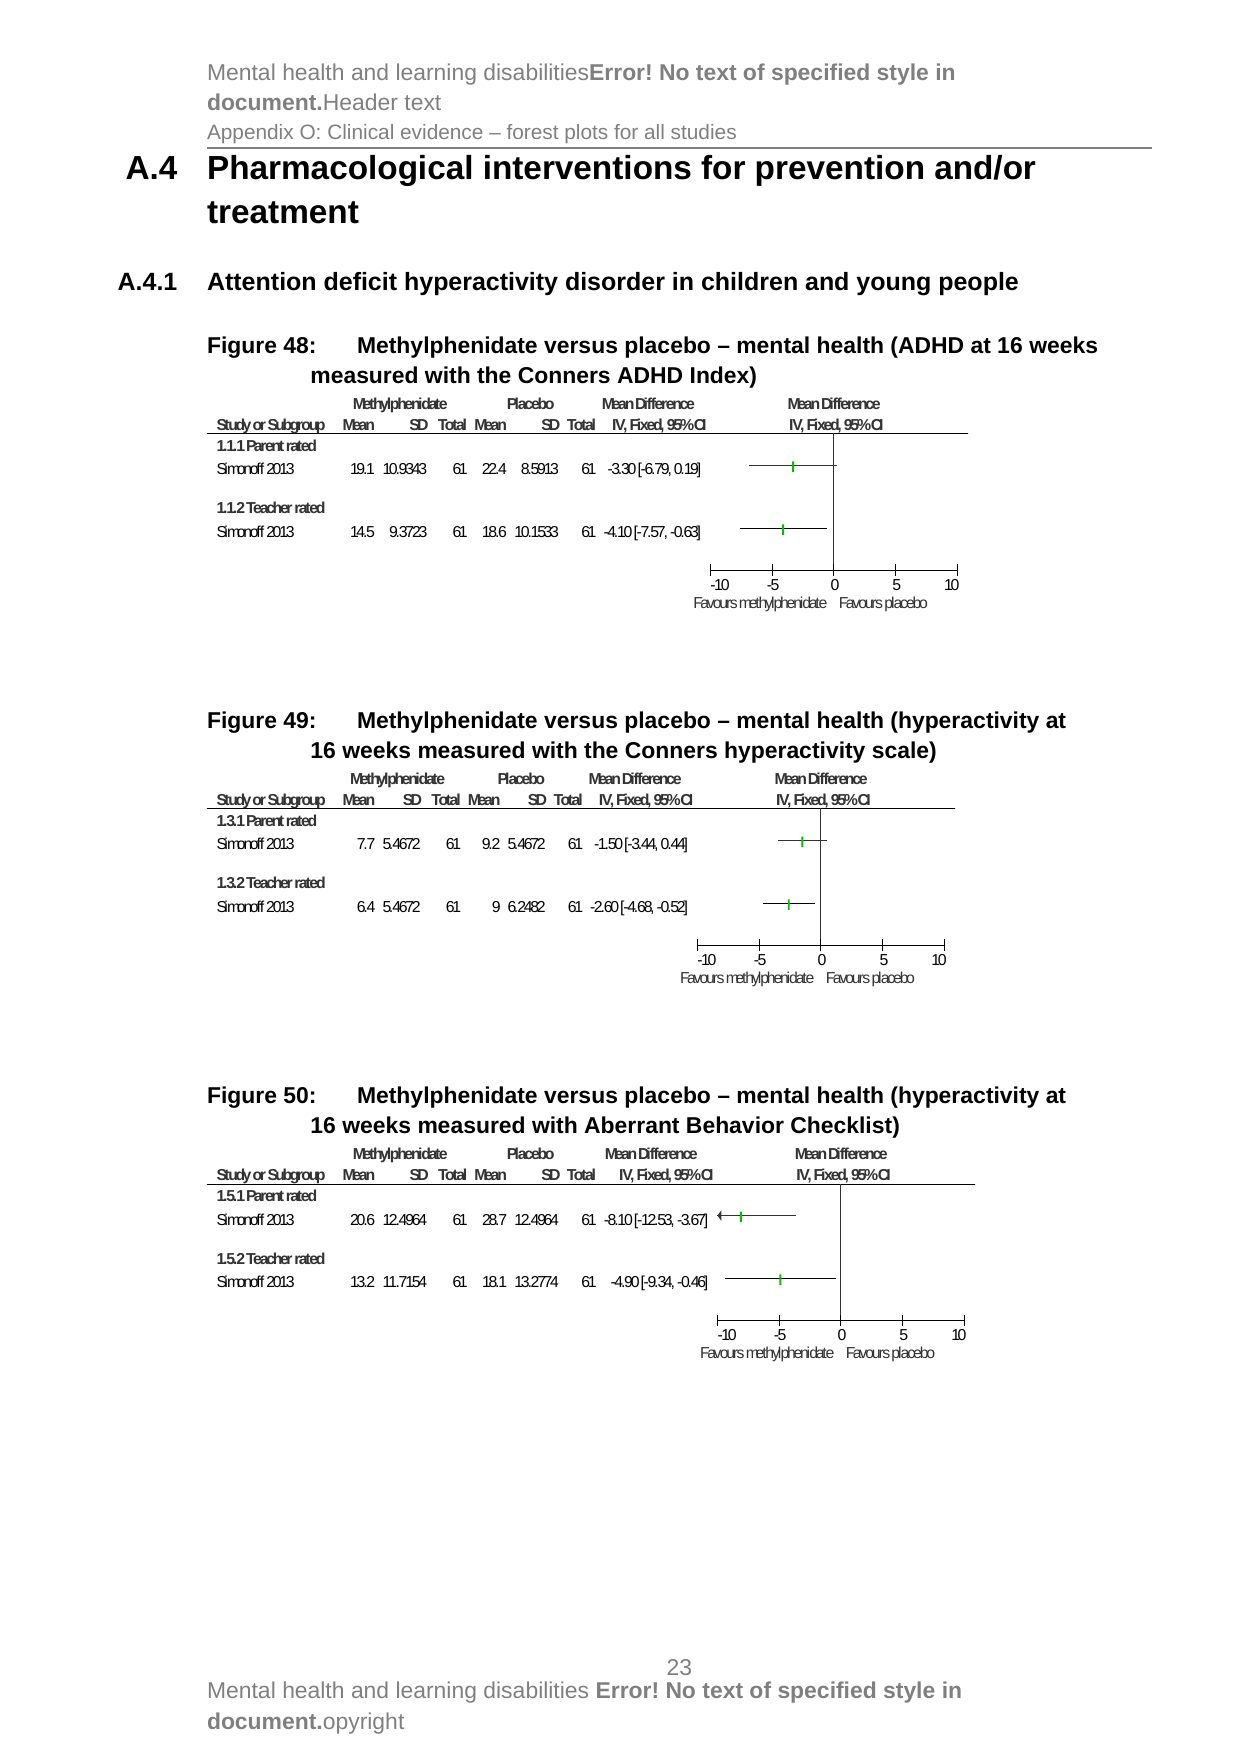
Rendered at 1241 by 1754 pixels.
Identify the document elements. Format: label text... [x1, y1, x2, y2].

table_header Figure 48: Methylphenidate versus placebo – mental health (ADHD at 16 weeks measured with the Conners ADHD Index) [207, 300, 1152, 392]
text Attention deficit hyperactivity disorder in children and young people [177, 267, 1152, 296]
table_cell [207, 392, 1152, 626]
table_cell [207, 767, 1152, 1002]
table_header Figure 49: Methylphenidate versus placebo – mental health (hyperactivity at 16 weeks measured with the Conners hyperactivity scale) [207, 675, 1152, 767]
text Pharmacological interventions for prevention and/or treatment [177, 148, 1152, 230]
table_header Figure 50: Methylphenidate versus placebo – mental health (hyperactivity at 16 weeks measured with Aberrant Behavior Checklist) [207, 1051, 1152, 1142]
table_cell [207, 1142, 1152, 1377]
